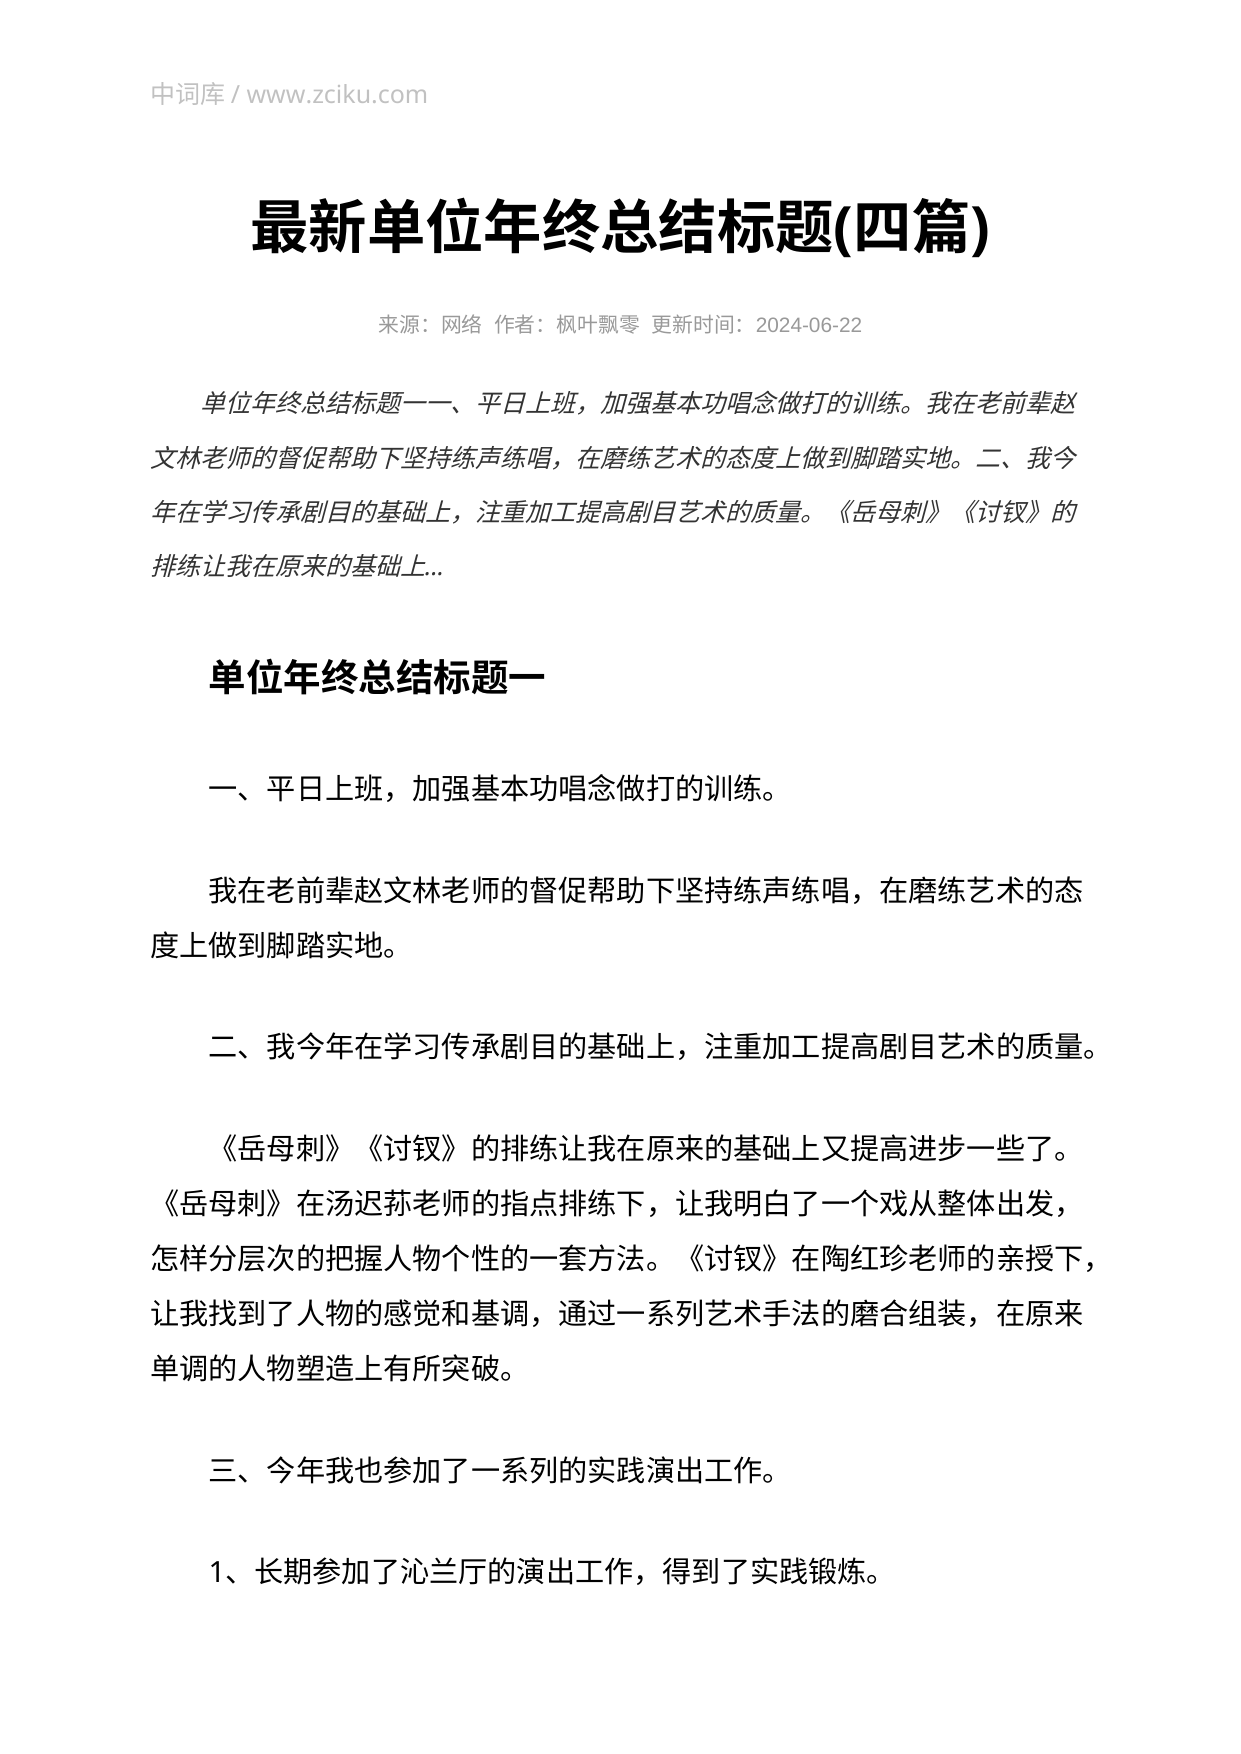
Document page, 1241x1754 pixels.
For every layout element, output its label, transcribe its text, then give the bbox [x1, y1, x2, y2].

text 二、我今年在学习传承剧目的基础上，注重加工提高剧目艺术的质量。 [150, 1024, 1090, 1066]
text 一、平日上班，加强基本功唱念做打的训练。 [150, 766, 1090, 808]
text 单位年终总结标题一 [150, 648, 1090, 702]
text 来源：网络 作者：枫叶飘零 更新时间：2024-06-22 [150, 313, 1090, 337]
text 1、长期参加了沁兰厅的演出工作，得到了实践锻炼。 [150, 1549, 1090, 1591]
text 单位年终总结标题一一、平日上班，加强基本功唱念做打的训练。我在老前辈赵文林老师的督促帮助下坚持练声练唱，在磨练艺术的态度上做到脚踏实地。二、我今年在学习传承剧目的基础上，注重加工提高剧目艺术的质量。《岳母刺》《讨钗》的排练让我在原来的基础上... [150, 384, 1090, 583]
text 我在老前辈赵文林老师的督促帮助下坚持练声练唱，在磨练艺术的态度上做到脚踏实地。 [150, 867, 1090, 964]
text 《岳母刺》《讨钗》的排练让我在原来的基础上又提高进步一些了。《岳母刺》在汤迟荪老师的指点排练下，让我明白了一个戏从整体出发，怎样分层次的把握人物个性的一套方法。《讨钗》在陶红珍老师的亲授下，让我找到了人物的感觉和基调，通过一系列艺术手法的磨合组装，在原来单调的人物塑造上有所突破。 [150, 1126, 1090, 1388]
subtitle 最新单位年终总结标题(四篇) [150, 181, 1090, 266]
text 三、今年我也参加了一系列的实践演出工作。 [150, 1447, 1090, 1489]
